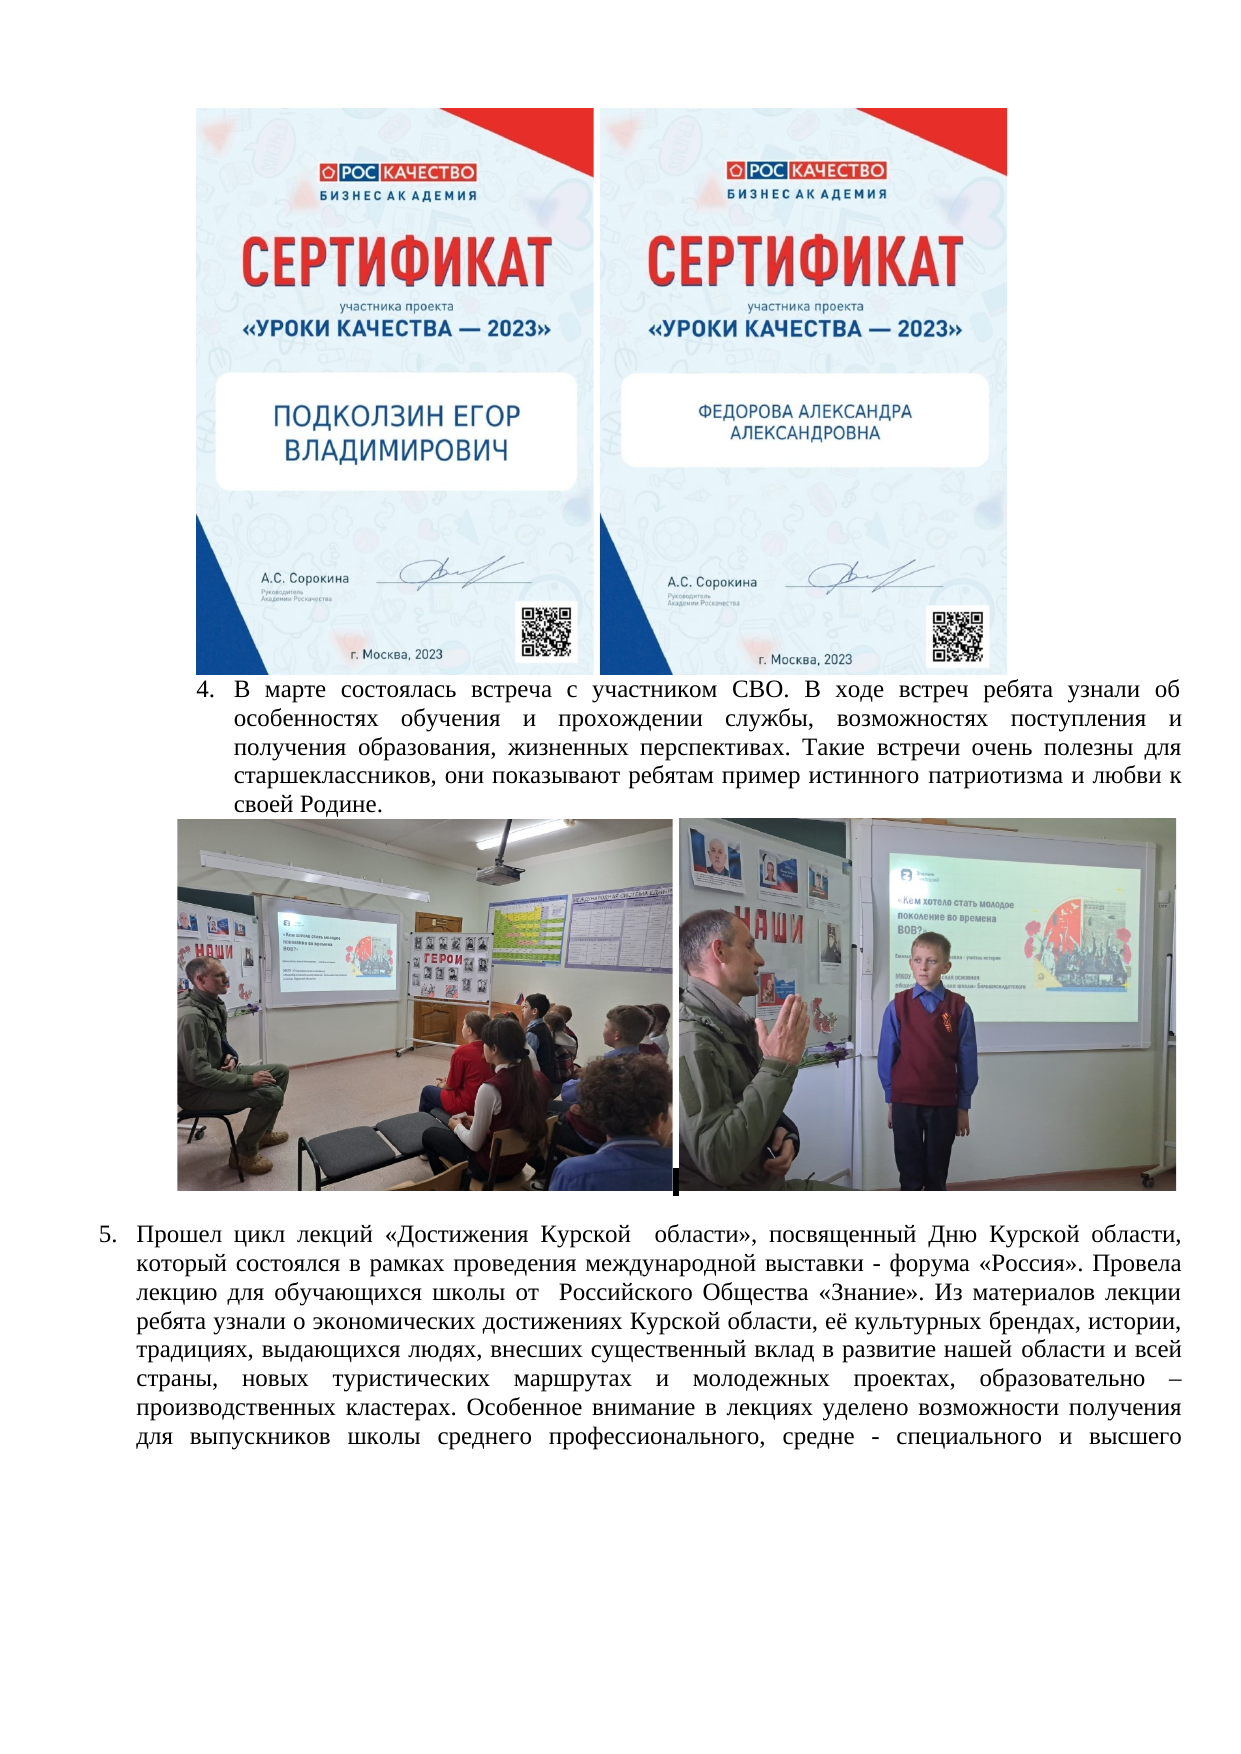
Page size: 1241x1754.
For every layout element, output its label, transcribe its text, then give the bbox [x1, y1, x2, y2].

picture [679, 818, 1177, 1191]
list В марте состоялась встреча с участником СВО. В ходе встреч ребята узнали об особенностях обучения и прохождении службы, возможностях поступления и получения образования, жизненных перспективах. Такие встречи очень полезны для старшеклассников, они показывают ребятам пример истинного патриотизма и любви к своей Родине. [196, 674, 1182, 818]
picture [177, 819, 673, 1191]
picture [196, 108, 594, 675]
picture [599, 108, 1008, 675]
